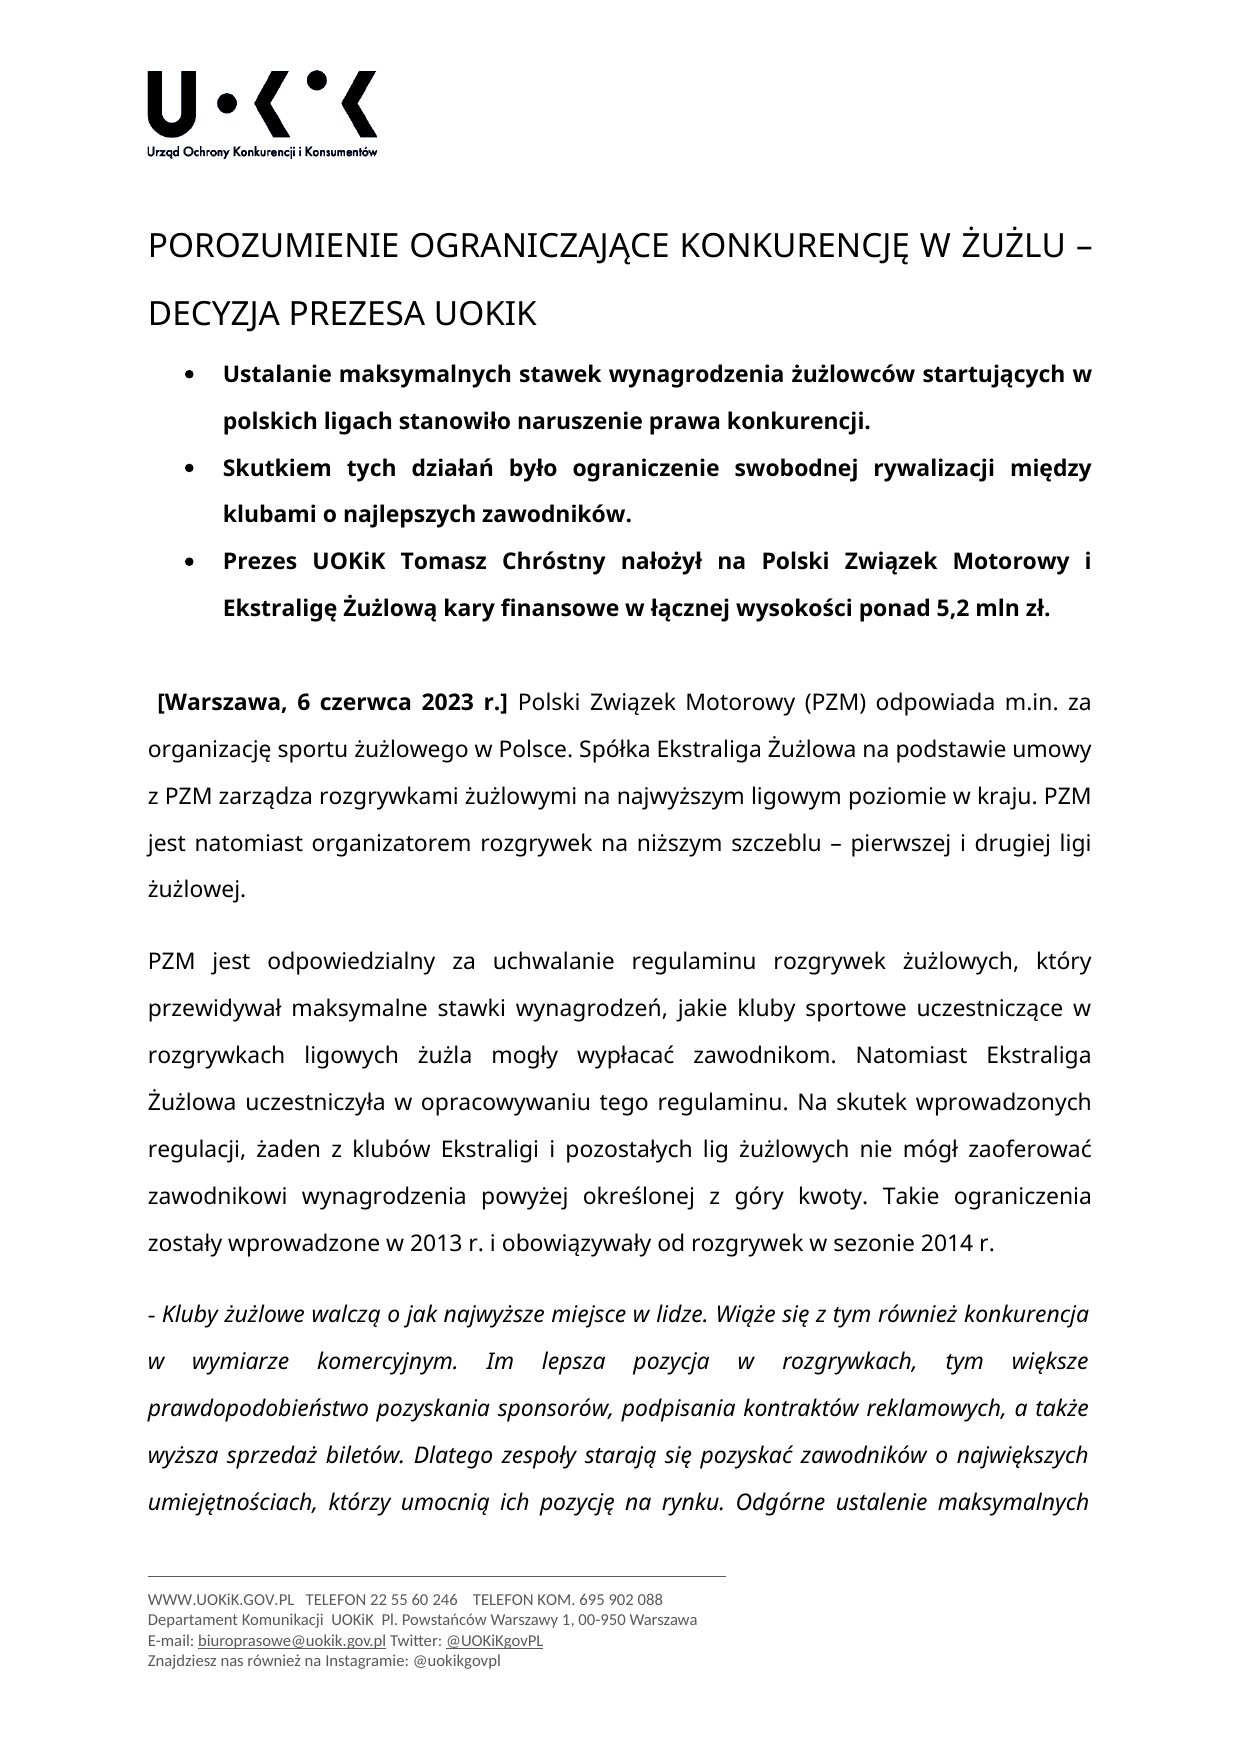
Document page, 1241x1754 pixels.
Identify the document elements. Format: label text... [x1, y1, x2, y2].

list Prezes UOKiK Tomasz Chróstny nałożył na Polski Związek Motorowy i Ekstraligę Żużlową kary finansowe w łącznej wysokości ponad 5,2 mln zł. [185, 545, 1093, 623]
text PZM jest odpowiedzialny za uchwalanie regulaminu rozgrywek żużlowych, który przewidywał maksymalne stawki wynagrodzeń, jakie kluby sportowe uczestniczące w rozgrywkach ligowych żużla mogły wypłacać zawodnikom. Natomiast Ekstraliga Żużlowa uczestniczyła w opracowywaniu tego regulaminu. Na skutek wprowadzonych regulacji, żaden z klubów Ekstraligi i pozostałych lig żużlowych nie mógł zaoferować zawodnikowi wynagrodzenia powyżej określonej z góry kwoty. Takie ograniczenia zostały wprowadzone w 2013 r. i obowiązywały od rozgrywek w sezonie 2014 r. [148, 945, 1093, 1258]
text [Warszawa, 6 czerwca 2023 r.] Polski Związek Motorowy (PZM) odpowiada m.in. za organizację sportu żużlowego w Polsce. Spółka Ekstraliga Żużlowa na podstawie umowy z PZM zarządza rozgrywkami żużlowymi na najwyższym ligowym poziomie w kraju. PZM jest natomiast organizatorem rozgrywek na niższym szczeblu – pierwszej i drugiej ligi żużlowej. [148, 686, 1093, 905]
picture [147, 70, 378, 160]
list Skutkiem tych działań było ograniczenie swobodnej rywalizacji między klubami o najlepszych zawodników. [185, 452, 1093, 530]
list Ustalanie maksymalnych stawek wynagrodzenia żużlowców startujących w polskich ligach stanowiło naruszenie prawa konkurencji. [185, 358, 1093, 436]
text POROZUMIENIE OGRANICZAJĄCE KONKURENCJĘ W ŻUŻLU – DECYZJA PREZESA UOKIK [148, 222, 1093, 335]
